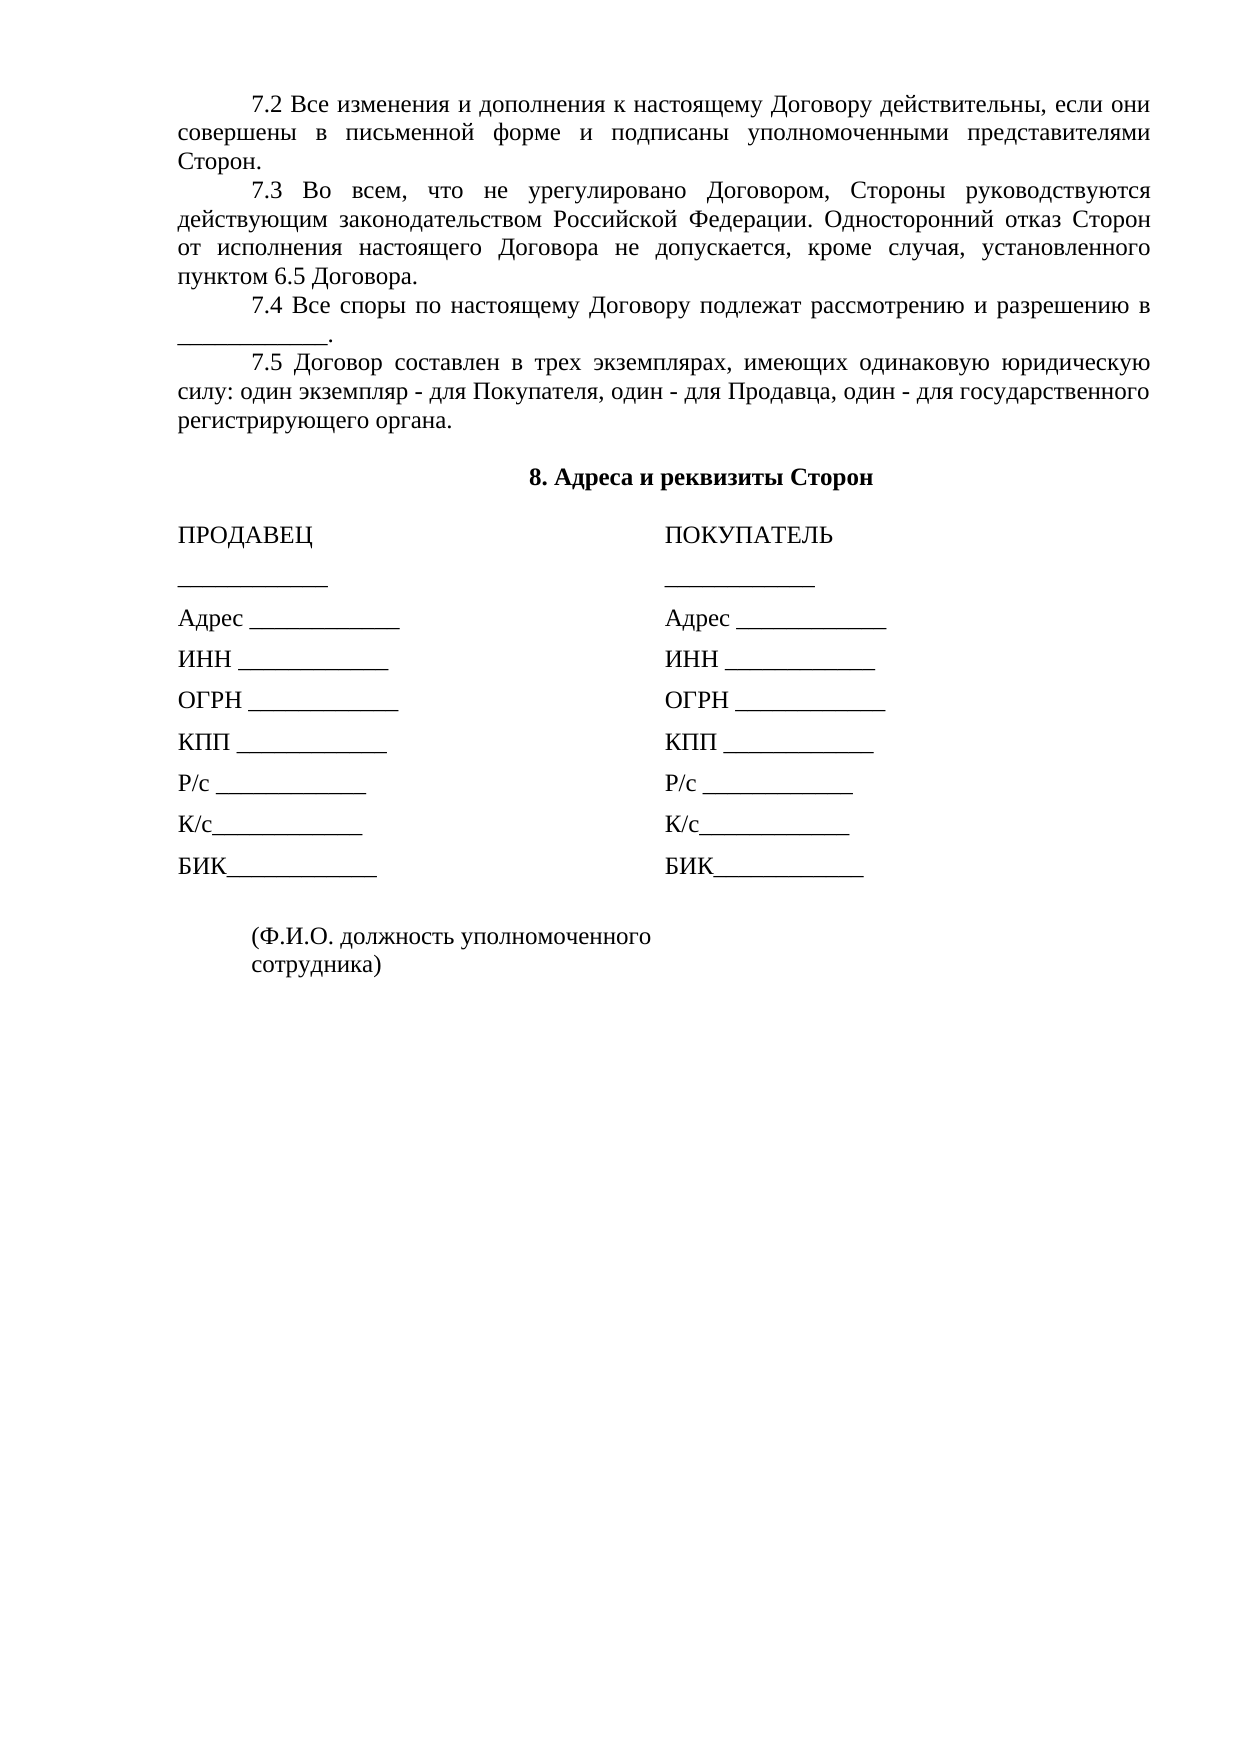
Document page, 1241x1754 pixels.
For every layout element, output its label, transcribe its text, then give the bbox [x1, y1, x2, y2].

table_cell ____________ [178, 561, 664, 603]
text 7.5 Договор составлен в трех экземплярах, имеющих одинаковую юридическую силу: один экземпляр - для Покупателя, один - для Продавца, один - для государственного регистрирующего органа. [177, 347, 1152, 434]
text 7.4 Все споры по настоящему Договору подлежат рассмотрению и разрешению в ____________. [177, 290, 1152, 347]
table_cell К/с____________ [665, 809, 1152, 851]
table_cell К/с____________ [178, 809, 664, 851]
table_cell ОГРН ____________ [178, 685, 664, 727]
text (Ф.И.О. должность уполномоченного [177, 921, 1152, 949]
table_cell БИК____________ [665, 851, 1152, 892]
table_cell БИК____________ [178, 851, 664, 892]
table_cell ИНН ____________ [665, 644, 1152, 685]
table_cell Р/с ____________ [665, 768, 1152, 809]
table_cell ОГРН ____________ [665, 685, 1152, 727]
text сотрудника) [177, 949, 1152, 978]
text 7.2 Все изменения и дополнения к настоящему Договору действительны, если они совершены в письменной форме и подписаны уполномоченными представителями Сторон. [177, 89, 1152, 175]
table_cell КПП ____________ [178, 727, 664, 768]
table_cell КПП ____________ [665, 727, 1152, 768]
table_cell Адрес ____________ [178, 603, 664, 644]
table_cell ____________ [665, 561, 1152, 603]
table_header ПРОДАВЕЦ [178, 520, 664, 561]
text 8. Адреса и реквизиты Сторон [177, 462, 1152, 491]
table_cell Р/с ____________ [178, 768, 664, 809]
table_cell Адрес ____________ [665, 603, 1152, 644]
text 7.3 Во всем, что не урегулировано Договором, Стороны руководствуются действующим законодательством Российской Федерации. Односторонний отказ Сторон от исполнения настоящего Договора не допускается, кроме случая, установленного пунктом 6.5 Договора. [177, 175, 1152, 290]
table_cell ИНН ____________ [178, 644, 664, 685]
table_header ПОКУПАТЕЛЬ [665, 520, 1152, 561]
